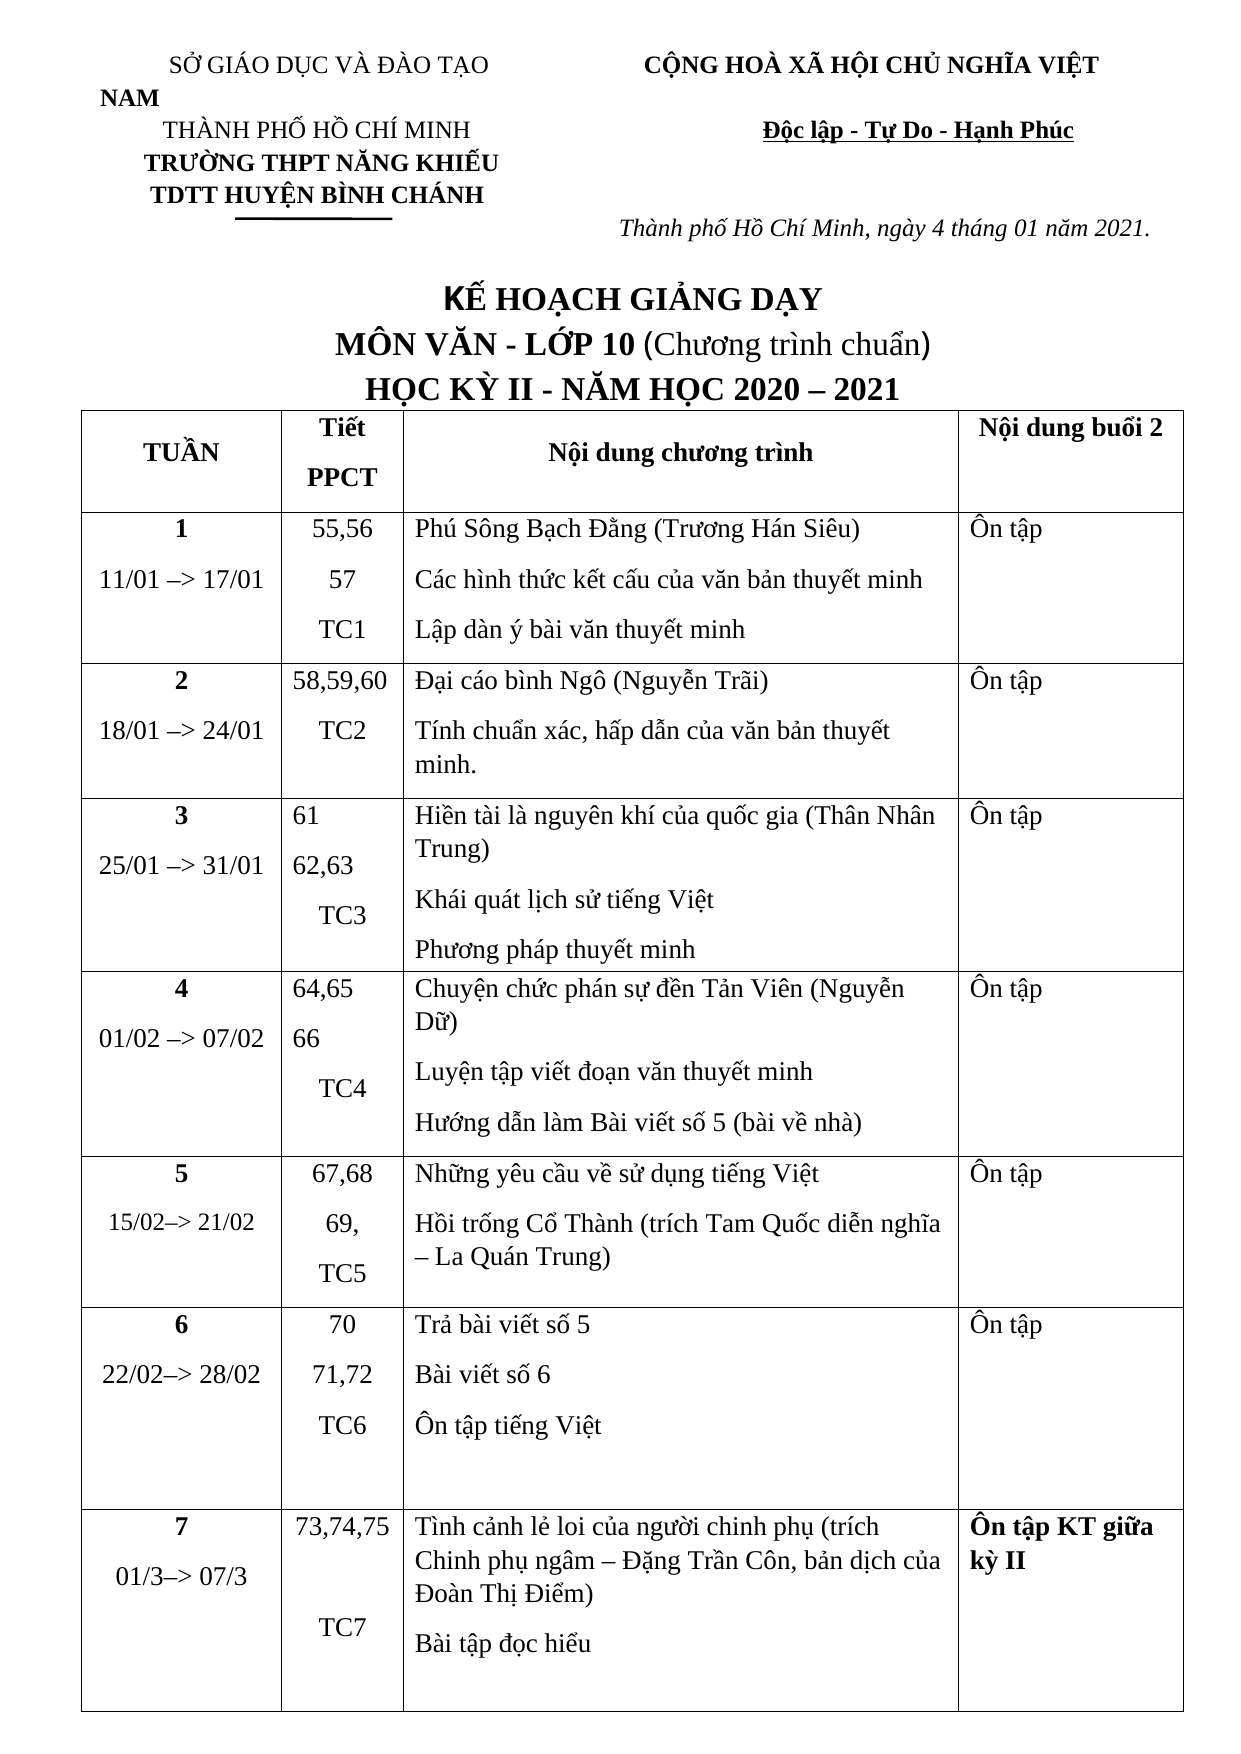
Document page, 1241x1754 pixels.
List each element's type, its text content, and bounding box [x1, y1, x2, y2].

table_cell 3 25/01 –> 31/01 [82, 799, 281, 971]
table_cell 58,59,60 TC2 [282, 664, 403, 798]
text MÔN VĂN - LỚP 10 (Chương trình chuẩn) [100, 320, 1165, 365]
table_cell Ôn tập KT giữa kỳ II [959, 1510, 1183, 1711]
table_cell 2 18/01 –> 24/01 [82, 664, 281, 798]
table_cell Chuyện chức phán sự đền Tản Viên (Nguyễn Dữ) Luyện tập viết đoạn văn thuyết minh Hướng dẫn làm Bài viết số 5 (bài về nhà) [404, 972, 958, 1156]
table_cell 67,68 69, TC5 [282, 1157, 403, 1307]
table_cell Ôn tập [959, 972, 1183, 1156]
table_cell 7 01/3–> 07/3 [82, 1510, 281, 1711]
table_cell 61 62,63 TC3 [282, 799, 403, 971]
table_header Nội dung chương trình [404, 411, 958, 512]
table_cell Những yêu cầu về sử dụng tiếng Việt Hồi trống Cổ Thành (trích Tam Quốc diễn nghĩa – La Quán Trung) [404, 1157, 958, 1307]
table_cell Ôn tập [959, 1157, 1183, 1307]
text KẾ HOẠCH GIẢNG DẠY [100, 274, 1165, 320]
table_cell 4 01/02 –> 07/02 [82, 972, 281, 1156]
table_cell 5 15/02–> 21/02 [82, 1157, 281, 1307]
table_header TUẦN [82, 411, 281, 512]
table_header Tiết PPCT [282, 411, 403, 512]
table_cell Phú Sông Bạch Đằng (Trương Hán Siêu) Các hình thức kết cấu của văn bản thuyết minh Lập dàn ý bài văn thuyết minh [404, 513, 958, 663]
table_header Nội dung buổi 2 [959, 411, 1183, 512]
table_cell Ôn tập [959, 664, 1183, 798]
table_cell Tình cảnh lẻ loi của người chinh phụ (trích Chinh phụ ngâm – Đặng Trần Côn, bản dịch của Đoàn Thị Điểm) Bài tập đọc hiểu [404, 1510, 958, 1711]
text TRƯỜNG THPT NĂNG KHIẾU [100, 144, 1165, 177]
table_cell Ôn tập [959, 799, 1183, 971]
text TDTT HUYỆN BÌNH CHÁNH [100, 177, 1165, 209]
table_cell 6 22/02–> 28/02 [82, 1308, 281, 1509]
table_cell 55,56 57 TC1 [282, 513, 403, 663]
table_cell 64,65 66 TC4 [282, 972, 403, 1156]
table_cell Hiền tài là nguyên khí của quốc gia (Thân Nhân Trung) Khái quát lịch sử tiếng Việt Phương pháp thuyết minh [404, 799, 958, 971]
text HỌC KỲ II - NĂM HỌC 2020 – 2021 [100, 369, 1165, 407]
table_cell 1 11/01 –> 17/01 [82, 513, 281, 663]
table_cell Ôn tập [959, 513, 1183, 663]
table_cell 73,74,75 TC7 [282, 1510, 403, 1711]
table_cell 70 71,72 TC6 [282, 1308, 403, 1509]
text THÀNH PHỐ HỒ CHÍ MINH Độc lập - Tự Do - Hạnh Phúc [100, 112, 1165, 144]
table_cell Trả bài viết số 5 Bài viết số 6 Ôn tập tiếng Việt [404, 1308, 958, 1509]
table_cell Ôn tập [959, 1308, 1183, 1509]
table_cell Đại cáo bình Ngô (Nguyễn Trãi) Tính chuẩn xác, hấp dẫn của văn bản thuyết minh. [404, 664, 958, 798]
text Thành phố Hồ Chí Minh, ngày 4 tháng 01 năm 2021. [100, 209, 1165, 242]
text SỞ GIÁO DỤC VÀ ĐÀO TẠO CỘNG HOÀ XÃ HỘI CHỦ NGHĨA VIỆT NAM [100, 47, 1165, 112]
